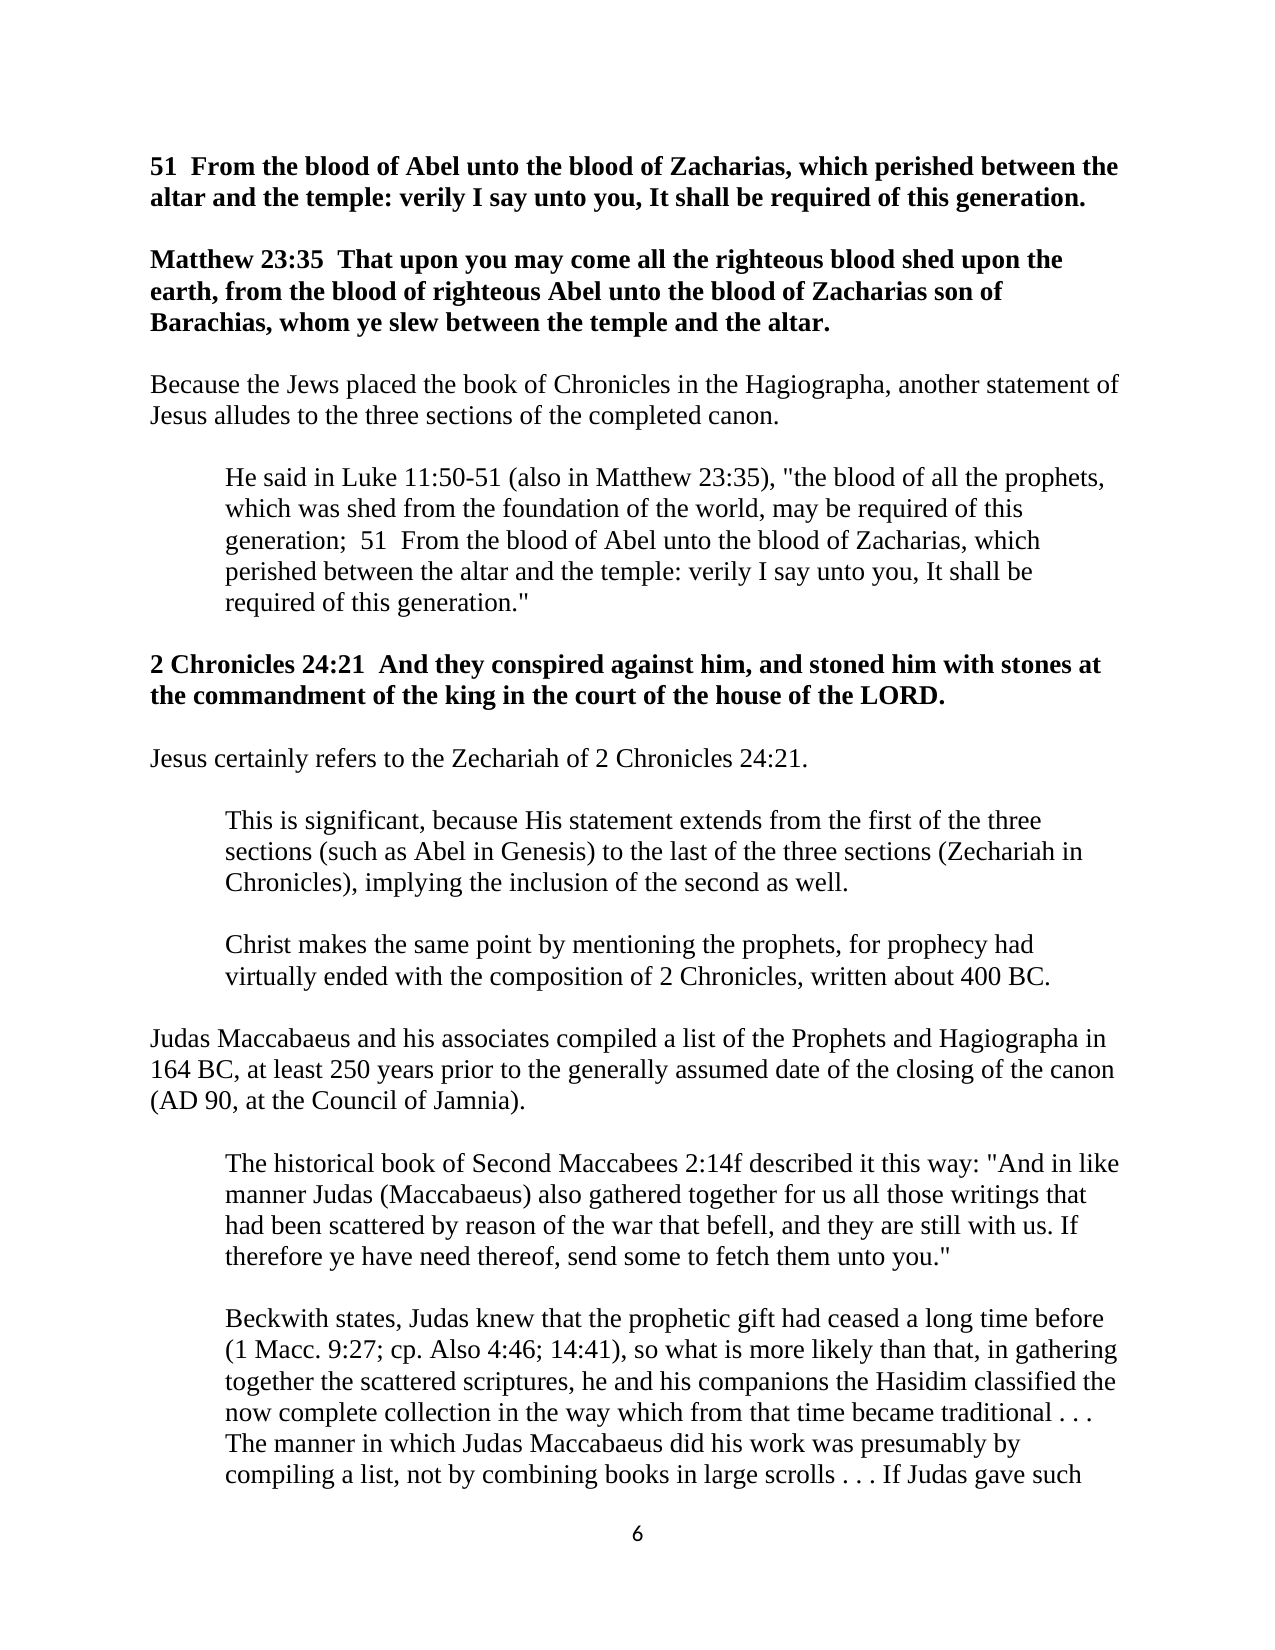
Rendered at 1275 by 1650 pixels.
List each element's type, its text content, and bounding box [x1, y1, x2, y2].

text Because the Jews placed the book of Chronicles in the Hagiographa, another statement of Jesus alludes to the three sections of the completed canon. [150, 368, 1125, 430]
text He said in Luke 11:50-51 (also in Matthew 23:35), "the blood of all the prophets, which was shed from the foundation of the world, may be required of this generation; 51 From the blood of Abel unto the blood of Zacharias, which perished between the altar and the temple: verily I say unto you, It shall be required of this generation." [225, 461, 1125, 617]
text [225, 1302, 1125, 1489]
text The historical book of Second Maccabees 2:14f described it this way: "And in like manner Judas (Maccabaeus) also gathered together for us all those writings that had been scattered by reason of the war that befell, and they are still with us. If therefore ye have need thereof, send some to fetch them unto you." [225, 1147, 1125, 1271]
text Matthew 23:35 That upon you may come all the righteous blood shed upon the earth, from the blood of righteous Abel unto the blood of Zacharias son of Barachias, whom ye slew between the temple and the altar. [150, 243, 1125, 337]
text 2 Chronicles 24:21 And they conspired against him, and stoned him with stones at the commandment of the king in the court of the house of the LORD. [150, 648, 1125, 711]
text Jesus certainly refers to the Zechariah of 2 Chronicles 24:21. [150, 742, 1125, 773]
text Judas Maccabaeus and his associates compiled a list of the Prophets and Hagiographa in 164 BC, at least 250 years prior to the generally assumed date of the closing of the canon (AD 90, at the Council of Jamnia). [150, 1022, 1125, 1116]
text 51 From the blood of Abel unto the blood of Zacharias, which perished between the altar and the temple: verily I say unto you, It shall be required of this generation. [150, 150, 1125, 212]
text Christ makes the same point by mentioning the prophets, for prophecy had virtually ended with the composition of 2 Chronicles, written about 400 BC. [225, 929, 1125, 991]
text This is significant, because His statement extends from the first of the three sections (such as Abel in Genesis) to the last of the three sections (Zechariah in Chronicles), implying the inclusion of the second as well. [225, 804, 1125, 897]
